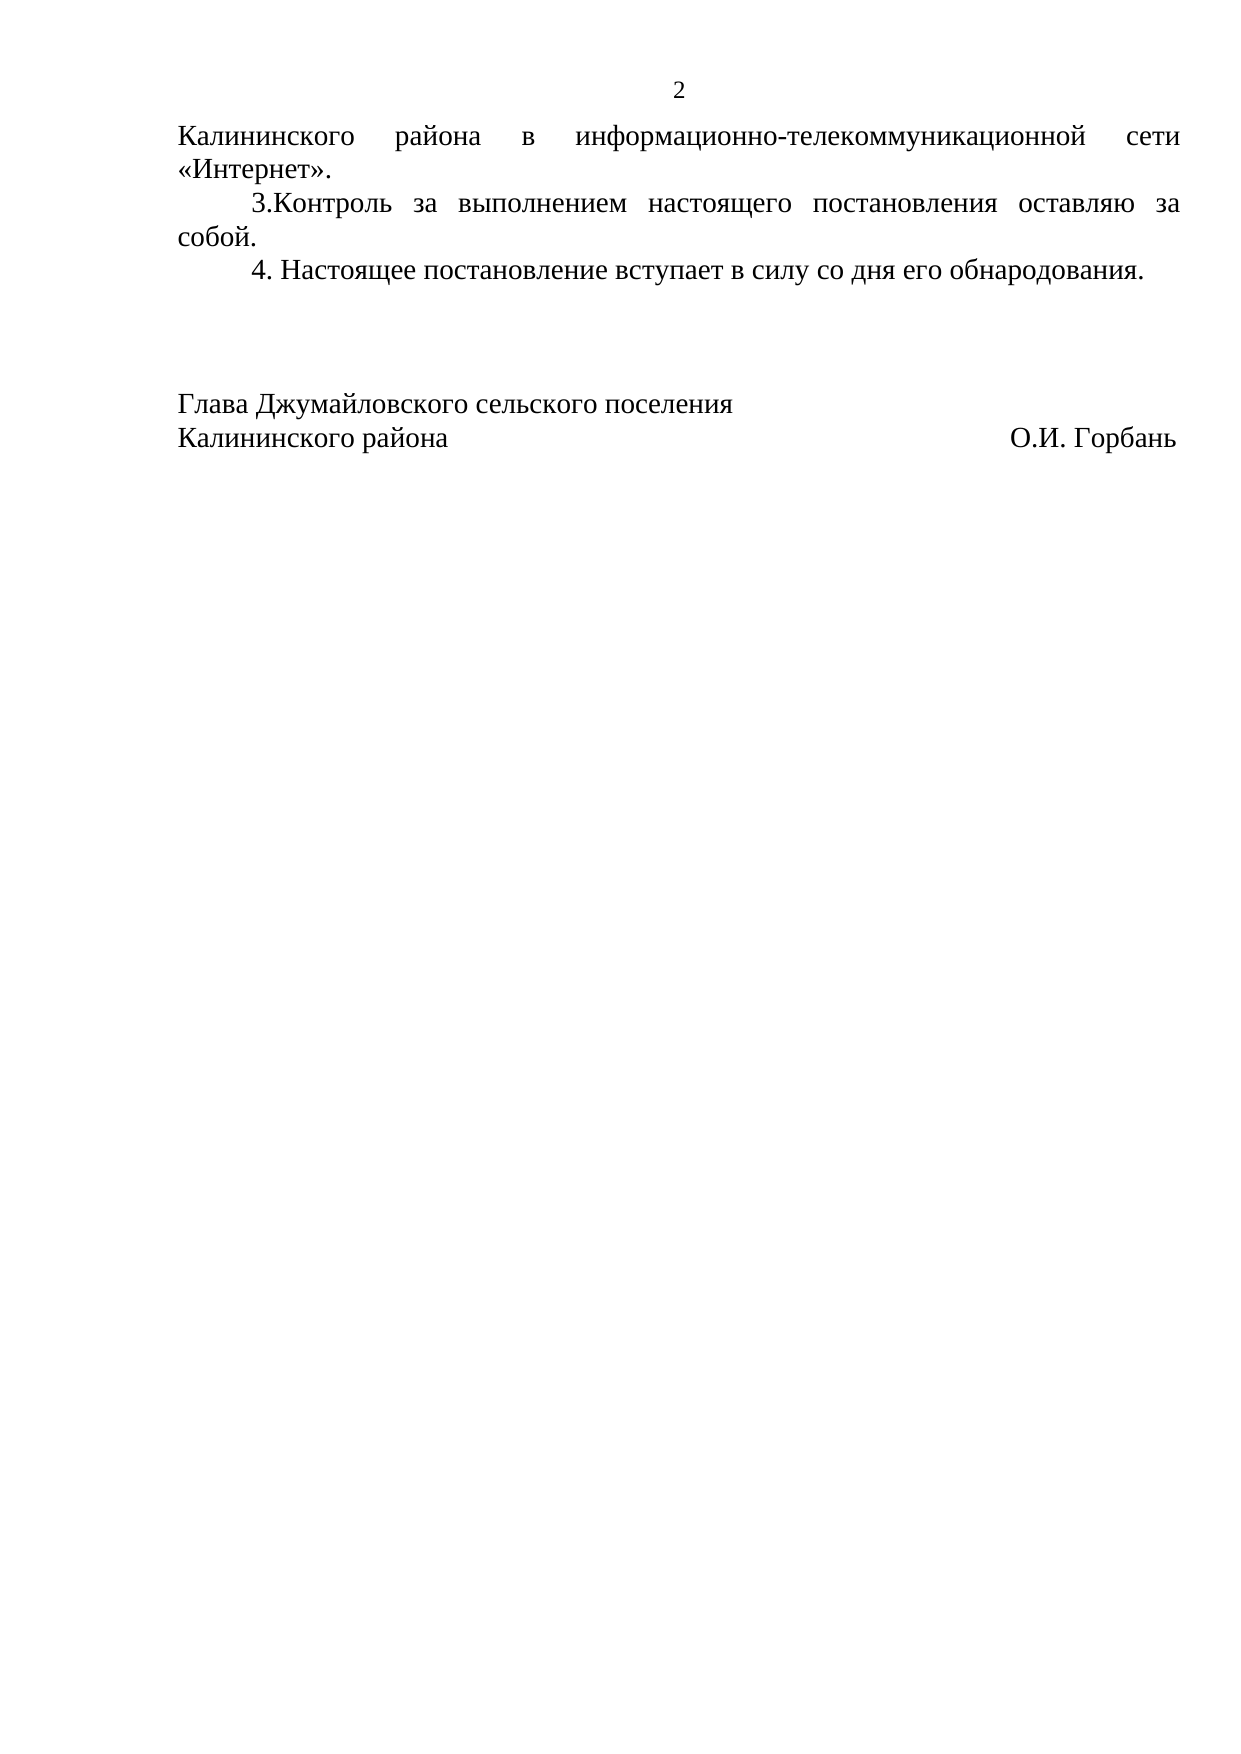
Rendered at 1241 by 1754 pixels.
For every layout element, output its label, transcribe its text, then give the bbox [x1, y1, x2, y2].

text Глава Джумайловского сельского поселения [177, 386, 1181, 420]
text Калининского района О.И. Горбань [177, 420, 1181, 453]
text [177, 118, 1181, 185]
text 4. Настоящее постановление вступает в силу со дня его обнародования. [177, 252, 1181, 286]
text 3.Контроль за выполнением настоящего постановления оставляю за собой. [177, 185, 1181, 252]
